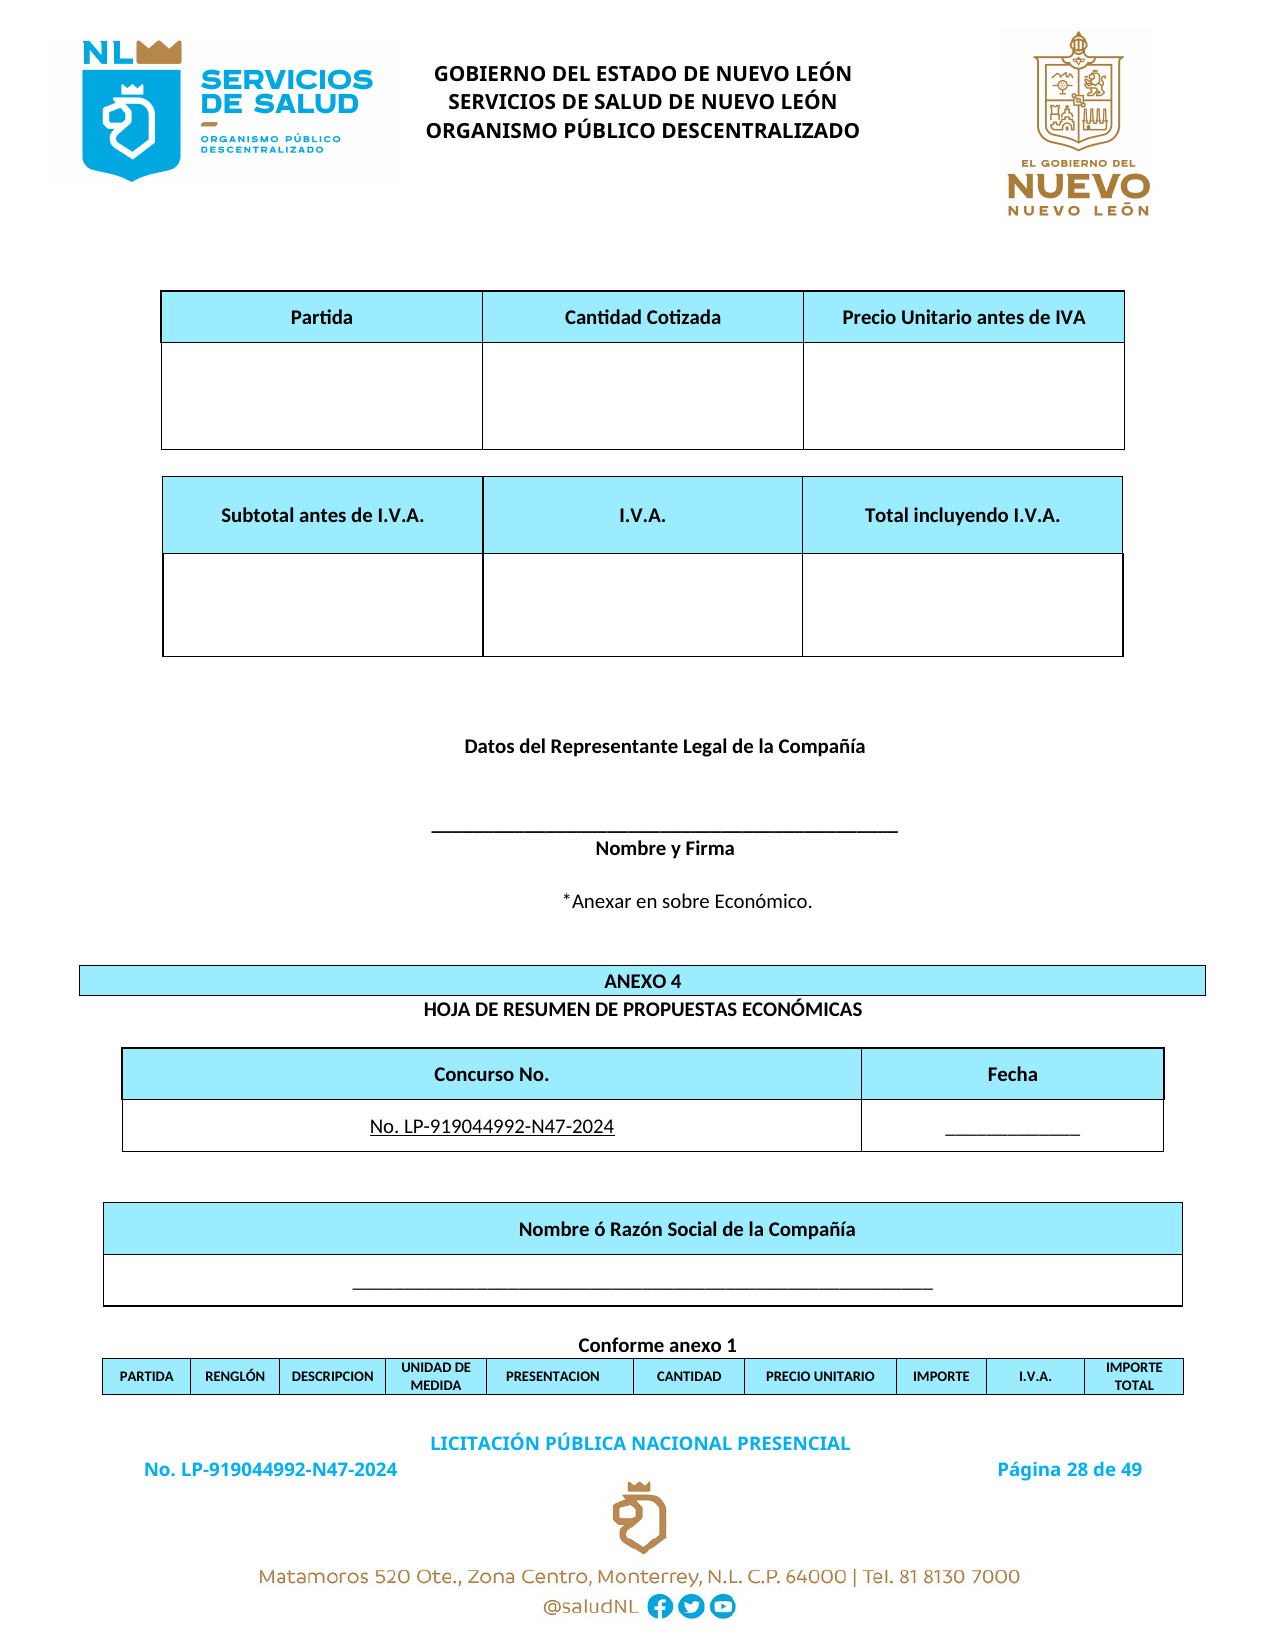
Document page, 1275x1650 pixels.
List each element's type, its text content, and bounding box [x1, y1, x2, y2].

table_cell [483, 343, 803, 449]
table_header UNIDAD DE MEDIDA [386, 1359, 486, 1394]
picture [0, 1465, 1270, 1634]
table_header I.V.A. [484, 477, 802, 553]
table_header Partida [162, 292, 482, 342]
table_header Precio Unitario antes de IVA [804, 292, 1124, 342]
table_header IMPORTE TOTAL [1085, 1359, 1183, 1394]
picture [996, 27, 1156, 228]
table_header DESCRIPCION [280, 1359, 385, 1394]
text ANEXO 4 [80, 966, 1205, 995]
table_cell [803, 554, 1122, 656]
table_cell ________________________________________________________ [104, 1255, 1182, 1305]
table_header Fecha [862, 1049, 1163, 1099]
table_header PRECIO UNITARIO [745, 1359, 896, 1394]
table_cell [162, 343, 482, 449]
table_header CANTIDAD [634, 1359, 744, 1394]
text _____________________________________________ [133, 810, 1197, 835]
table_header I.V.A. [987, 1359, 1084, 1394]
text Datos del Representante Legal de la Compañía [133, 733, 1197, 759]
table_cell _____________ [862, 1100, 1163, 1151]
table_header Concurso No. [123, 1049, 861, 1099]
text Conforme anexo 1 [118, 1332, 1197, 1357]
table_cell [164, 554, 482, 656]
picture [49, 36, 399, 187]
table_header PRESENTACION [487, 1359, 633, 1394]
table_header Cantidad Cotizada [483, 292, 803, 342]
picture [383, 1465, 390, 1473]
table_cell [804, 343, 1124, 449]
table_header Total incluyendo I.V.A. [803, 477, 1122, 553]
table_header Subtotal antes de I.V.A. [163, 477, 482, 553]
text *Anexar en sobre Económico. [177, 888, 1197, 914]
table_header RENGLÓN [191, 1359, 279, 1394]
table_cell [484, 554, 802, 656]
table_header Nombre ó Razón Social de la Compañía [104, 1203, 1182, 1254]
table_header IMPORTE [897, 1359, 986, 1394]
table_header PARTIDA [103, 1359, 190, 1394]
table_cell No. LP-919044992-N47-2024 [123, 1100, 861, 1151]
text HOJA DE RESUMEN DE PROPUESTAS ECONÓMICAS [89, 996, 1197, 1022]
text Nombre y Firma [133, 835, 1197, 861]
